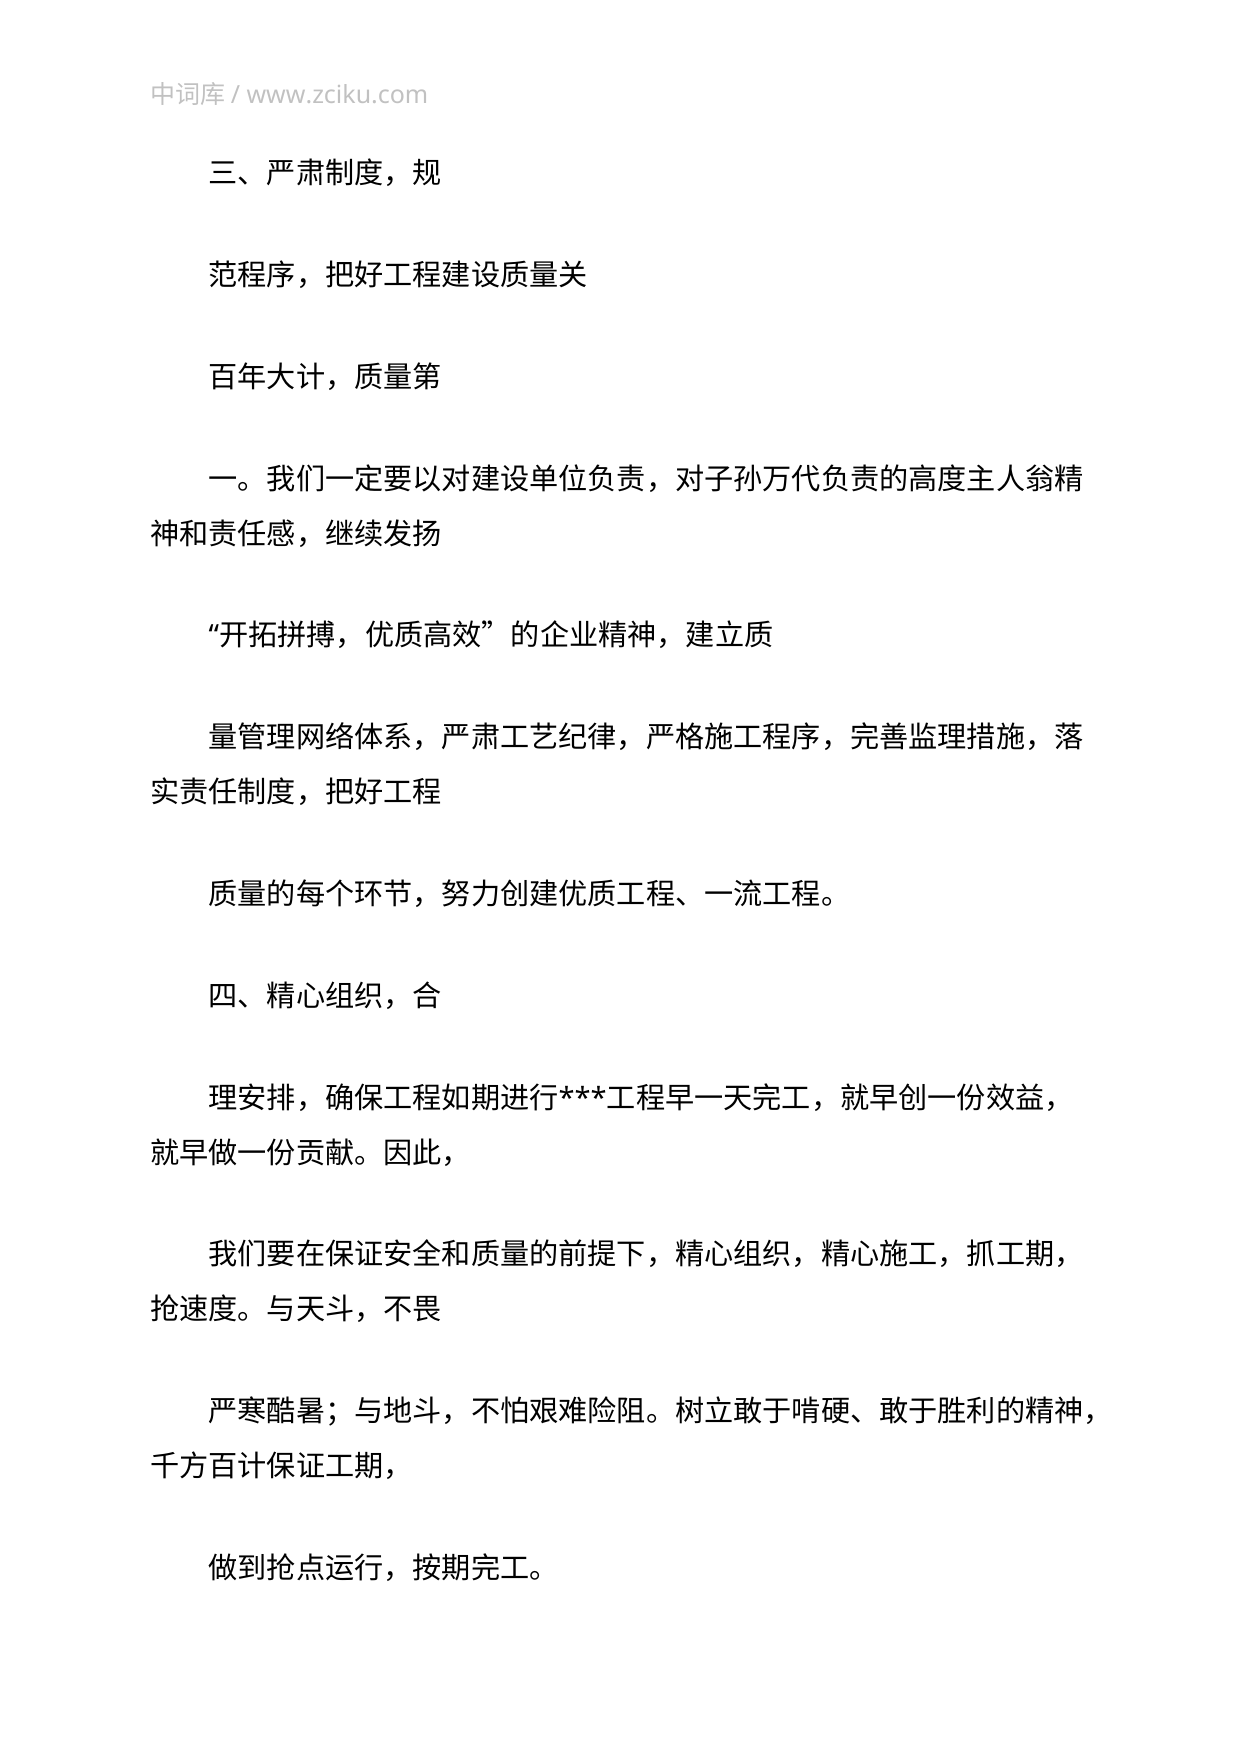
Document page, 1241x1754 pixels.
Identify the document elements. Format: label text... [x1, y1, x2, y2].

text 严寒酷暑；与地斗，不怕艰难险阻。树立敢于啃硬、敢于胜利的精神，千方百计保证工期， [150, 1388, 1090, 1485]
text 一。我们一定要以对建设单位负责，对子孙万代负责的高度主人翁精神和责任感，继续发扬 [150, 455, 1090, 552]
text 四、精心组织，合 [150, 972, 1090, 1015]
text 质量的每个环节，努力创建优质工程、一流工程。 [150, 871, 1090, 913]
text 我们要在保证安全和质量的前提下，精心组织，精心施工，抓工期，抢速度。与天斗，不畏 [150, 1231, 1090, 1328]
text 三、严肃制度，规 [150, 150, 1090, 192]
text 范程序，把好工程建设质量关 [150, 252, 1090, 294]
text 理安排，确保工程如期进行***工程早一天完工，就早创一份效益，就早做一份贡献。因此， [150, 1074, 1090, 1171]
text “开拓拼搏，优质高效”的企业精神，建立质 [150, 612, 1090, 654]
text 量管理网络体系，严肃工艺纪律，严格施工程序，完善监理措施，落实责任制度，把好工程 [150, 714, 1090, 811]
text 百年大计，质量第 [150, 353, 1090, 396]
text 做到抢点运行，按期完工。 [150, 1544, 1090, 1587]
